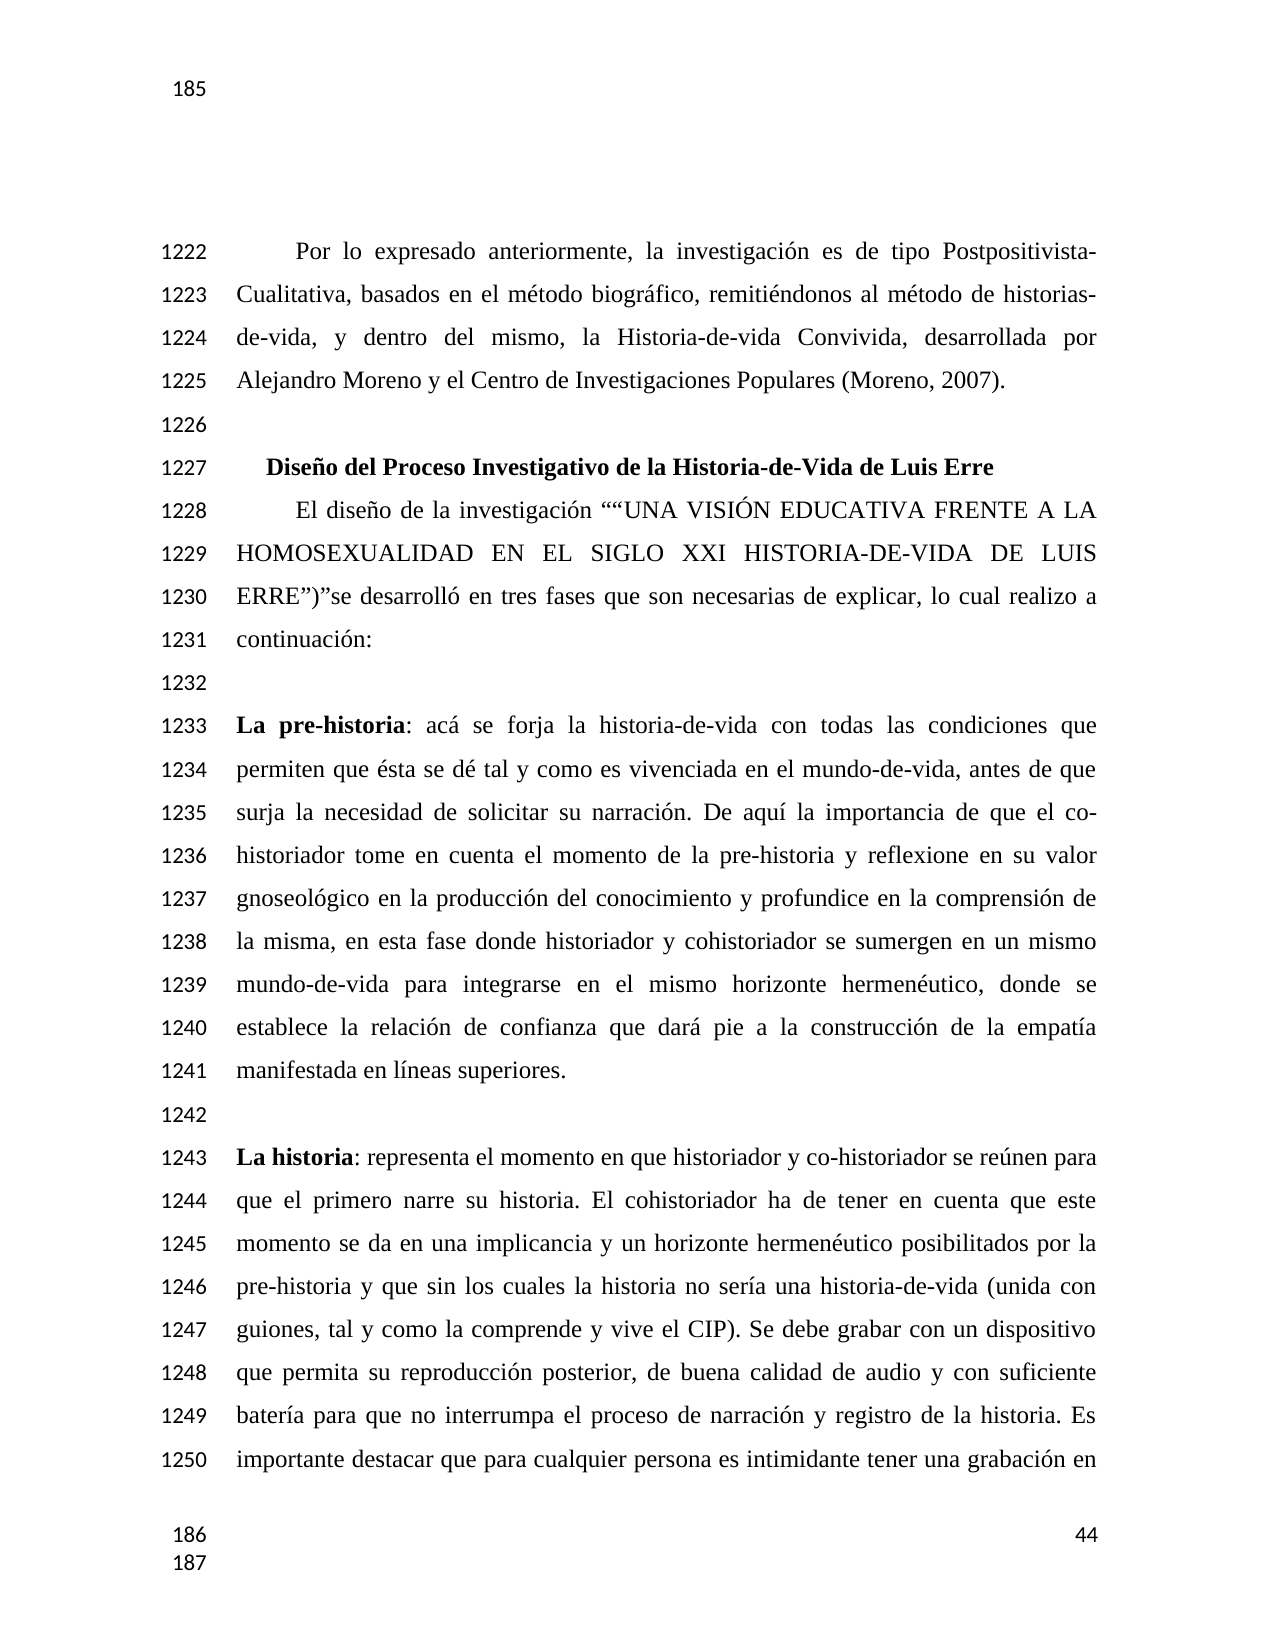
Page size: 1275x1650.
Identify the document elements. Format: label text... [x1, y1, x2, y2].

text Por lo expresado anteriormente, la investigación es de tipo Postpositivista-Cualitativa, basados en el método biográfico, remitiéndonos al método de historias-de-vida, y dentro del mismo, la Historia-de-vida Convivida, desarrollada por Alejandro Moreno y el Centro de Investigaciones Populares (Moreno, 2007). [236, 236, 1098, 394]
text El diseño de la investigación ““UNA VISIÓN EDUCATIVA FRENTE A LA HOMOSEXUALIDAD EN EL SIGLO XXI HISTORIA-DE-VIDA DE LUIS ERRE”)”se desarrolló en tres fases que son necesarias de explicar, lo cual realizo a continuación: [236, 495, 1098, 653]
text La pre-historia: acá se forja la historia-de-vida con todas las condiciones que permiten que ésta se dé tal y como es vivenciada en el mundo-de-vida, antes de que surja la necesidad de solicitar su narración. De aquí la importancia de que el co-historiador tome en cuenta el momento de la pre-historia y reflexione en su valor gnoseológico en la producción del conocimiento y profundice en la comprensión de la misma, en esta fase donde historiador y cohistoriador se sumergen en un mismo mundo-de-vida para integrarse en el mismo horizonte hermenéutico, donde se establece la relación de confianza que dará pie a la construcción de la empatía manifestada en líneas superiores. [236, 711, 1098, 1084]
text Diseño del Proceso Investigativo de la Historia-de-Vida de Luis Erre [236, 452, 1098, 481]
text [236, 1142, 1098, 1472]
